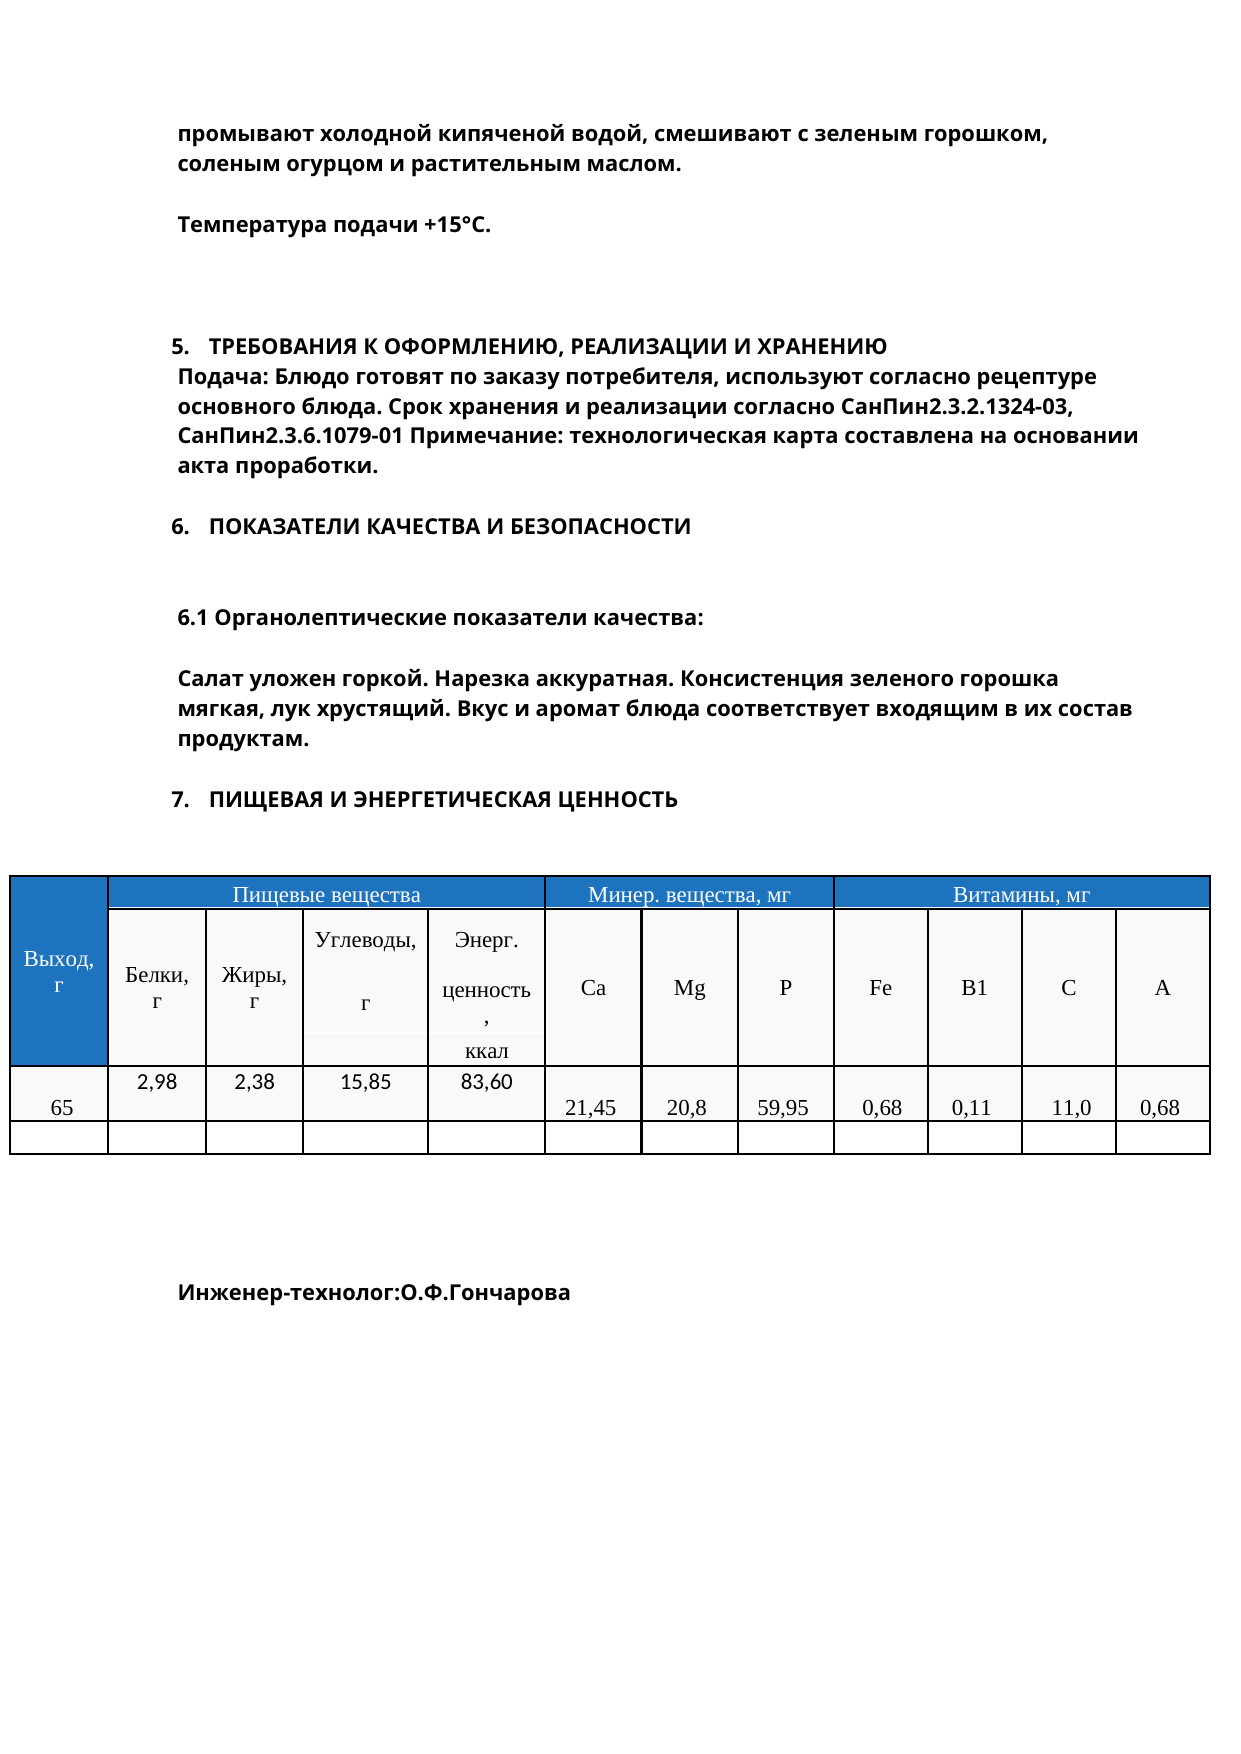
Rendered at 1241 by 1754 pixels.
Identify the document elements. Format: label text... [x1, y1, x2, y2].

table_header Выход, г [11, 877, 107, 1065]
table_cell [109, 1122, 205, 1153]
list ПОКАЗАТЕЛИ КАЧЕСТВА И БЕЗОПАСНОСТИ [171, 511, 1152, 541]
table_cell 0,68 [1117, 1067, 1209, 1120]
table_cell [835, 1122, 927, 1153]
table_cell ккал [429, 1033, 544, 1065]
table_cell Энерг. [429, 910, 544, 970]
table_cell [304, 1122, 427, 1153]
list ТРЕБОВАНИЯ К ОФОРМЛЕНИЮ, РЕАЛИЗАЦИИ И ХРАНЕНИЮ [171, 331, 1152, 361]
table_cell 0,11 [929, 1067, 1021, 1120]
table_cell 2,98 [109, 1067, 205, 1120]
table_cell 59,95 [739, 1067, 833, 1120]
table_cell А [1117, 910, 1209, 1065]
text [177, 118, 1152, 178]
table_cell Са [546, 910, 640, 1065]
table_header Минер. вещества, мг [546, 877, 833, 907]
list ПИЩЕВАЯ И ЭНЕРГЕТИЧЕСКАЯ ЦЕННОСТЬ [171, 784, 1152, 813]
text Салат уложен горкой. Нарезка аккуратная. Консистенция зеленого горошка мягкая, лук хрустящий. Вкус и аромат блюда соответствует входящим в их состав продуктам. [177, 663, 1152, 752]
table_cell [929, 1122, 1021, 1153]
table_cell Mg [643, 910, 737, 1065]
table_cell С [1023, 910, 1115, 1065]
table_cell [304, 1033, 427, 1065]
table_cell 0,68 [835, 1067, 927, 1120]
table_cell [429, 1122, 544, 1153]
text 6.1 Органолептические показатели качества: [177, 602, 1152, 632]
table_cell [643, 1122, 737, 1153]
table_cell [739, 1122, 833, 1153]
table_cell ценность, [429, 970, 544, 1032]
table_cell 11,0 [1023, 1067, 1115, 1120]
table_cell Жиры, г [207, 910, 302, 1065]
table_cell [11, 1122, 107, 1153]
table_cell 83,60 [429, 1067, 544, 1120]
text Температура подачи +15°С. [177, 209, 1152, 239]
text Подача: Блюдо готовят по заказу потребителя, используют согласно рецептуре основного блюда. Срок хранения и реализации согласно СанПин2.3.2.1324-03, СанПин2.3.6.1079-01 Примечание: технологическая карта составлена на основании акта проработки. [177, 361, 1152, 480]
table_cell [1023, 1122, 1115, 1153]
table_cell Р [739, 910, 833, 1065]
table_header Витамины, мг [835, 877, 1209, 907]
table_cell 20,8 [643, 1067, 737, 1120]
table_cell [1117, 1122, 1209, 1153]
table_cell Углеводы, [304, 910, 427, 970]
table_cell 65 [11, 1067, 107, 1120]
table_cell [207, 1122, 302, 1153]
table_cell 15,85 [304, 1067, 427, 1120]
table_cell В1 [929, 910, 1021, 1065]
table_cell [546, 1122, 640, 1153]
table_header Пищевые вещества [109, 877, 544, 907]
table_cell г [304, 970, 427, 1032]
table_cell 21,45 [546, 1067, 640, 1120]
text Инженер-технолог:О.Ф.Гончарова [177, 1277, 1152, 1307]
table_cell Белки, г [109, 910, 205, 1065]
table_cell Fe [835, 910, 927, 1065]
table_cell 2,38 [207, 1067, 302, 1120]
